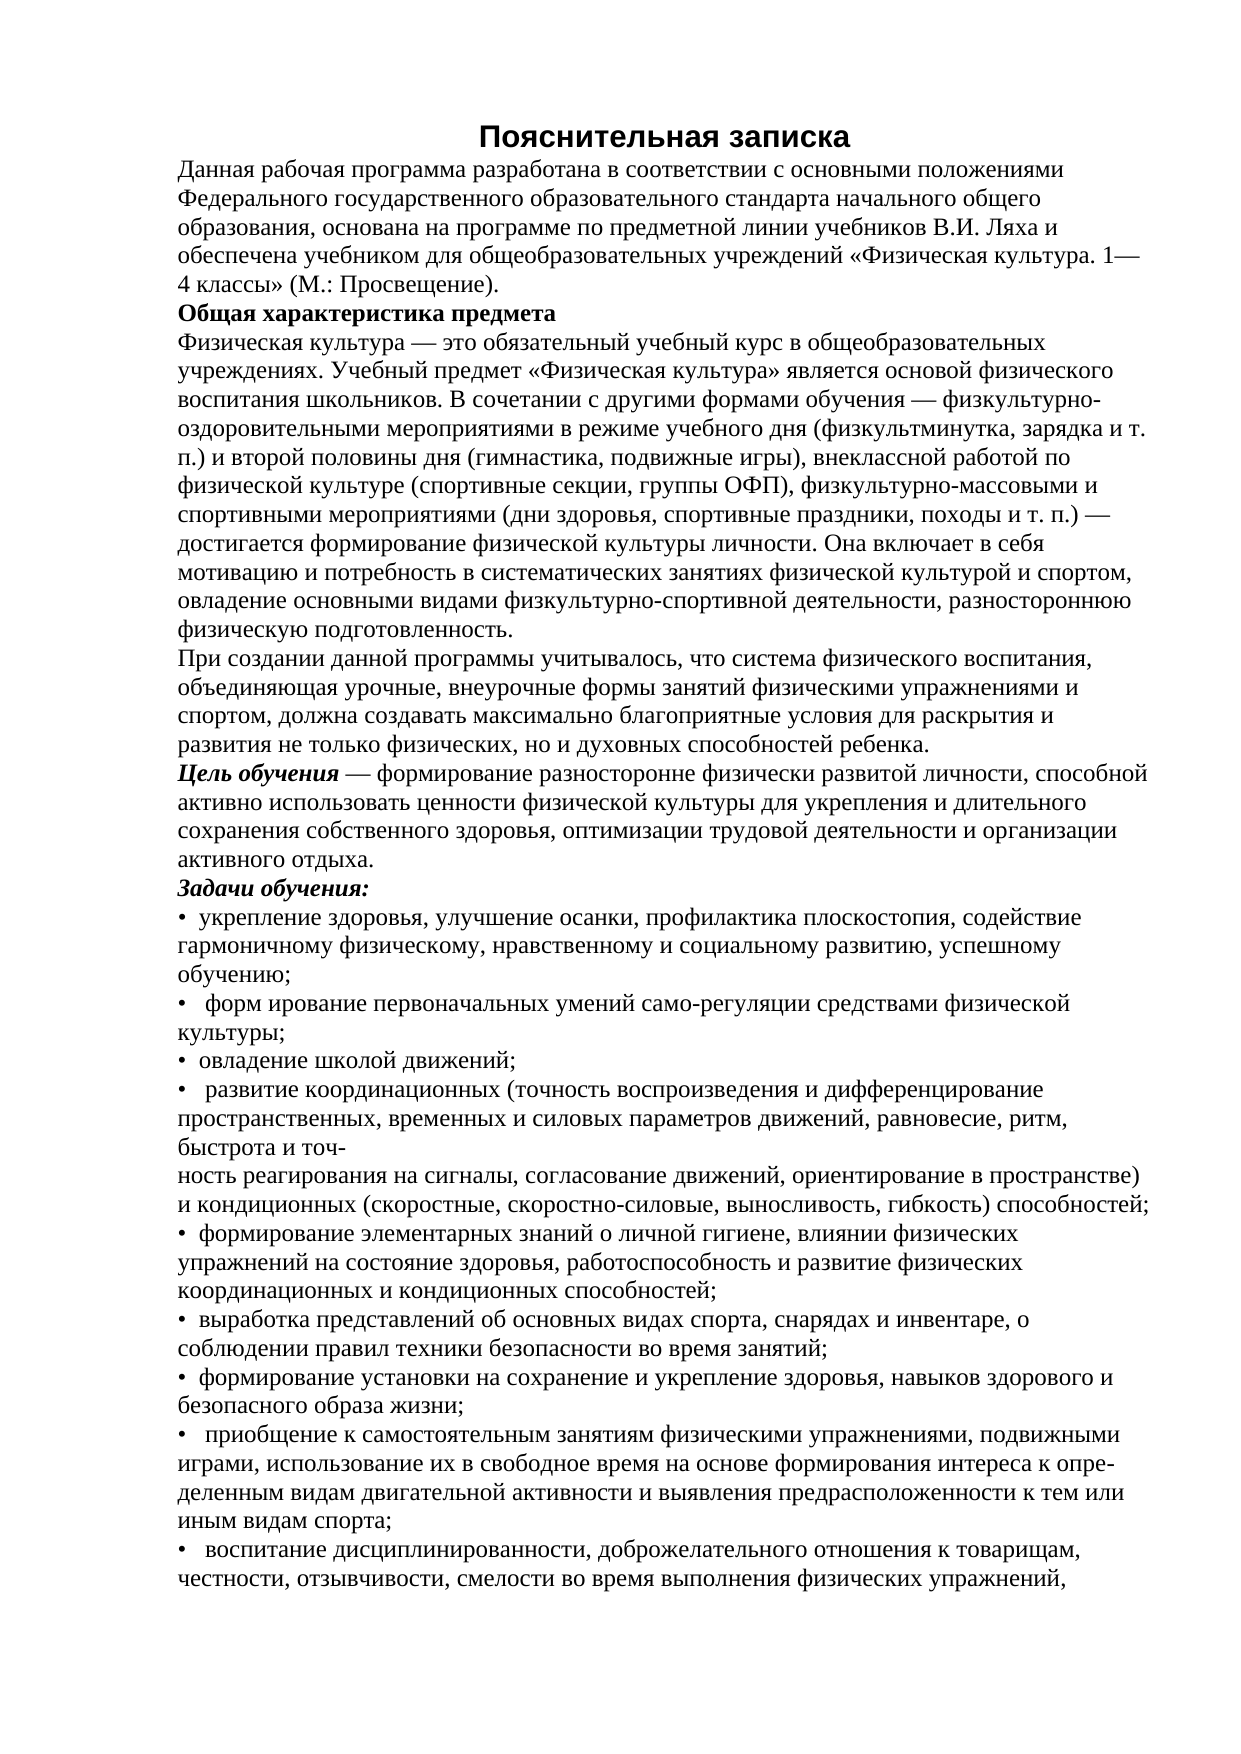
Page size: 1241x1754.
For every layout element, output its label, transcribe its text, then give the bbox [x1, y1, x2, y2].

text Цель обучения — формирование разносторонне физически развитой личности, способной активно использовать ценности физической культуры для укрепления и длительного сохранения собственного здоровья, оптимизации трудовой деятельности и организации активного отдыха. [177, 758, 1152, 873]
text При создании данной программы учитывалось, что система физического воспитания, объединяющая урочные, внеурочные формы занятий физическими упражнениями и спортом, должна создавать максимально благоприятные условия для раскрытия и развития не только физических, но и духовных способностей ребенка. [177, 643, 1152, 758]
text • выработка представлений об основных видах спорта, снарядах и инвентаре, о соблюдении правил техники безопасности во время занятий; [177, 1304, 1152, 1362]
text • развитие координационных (точность воспроизведения и дифференцирование пространственных, временных и силовых параметров движений, равновесие, ритм, быстрота и точ- [177, 1074, 1152, 1160]
text Задачи обучения: [177, 873, 1152, 902]
text • приобщение к самостоятельным занятиям физическими упражнениями, подвижными играми, использование их в свободное время на основе формирования интереса к определенным видам двигательной активности и выявления предрасположенности к тем или иным видам спорта; [177, 1419, 1152, 1534]
text ность реагирования на сигналы, согласование движений, ориентирование в пространстве) и кондиционных (скоростные, скоростно-силовые, выносливость, гибкость) способностей; [177, 1160, 1152, 1218]
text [177, 1534, 1152, 1592]
text Общая характеристика предмета [177, 298, 1152, 327]
text • укрепление здоровья, улучшение осанки, профилактика плоскостопия, содействие гармоничному физическому, нравственному и социальному развитию, успешному обучению; [177, 902, 1152, 988]
text • форм ирование первоначальных умений само-регуляции средствами физической культуры; [177, 988, 1152, 1045]
text • формирование установки на сохранение и укрепление здоровья, навыков здорового и безопасного образа жизни; [177, 1362, 1152, 1419]
text • формирование элементарных знаний о личной гигиене, влиянии физических упражнений на состояние здоровья, работоспособность и развитие физических координационных и кондиционных способностей; [177, 1218, 1152, 1304]
text Данная рабочая программа разработана в соответствии с основными положениями Федерального государственного образовательного стандарта начального общего образования, основана на программе по предметной линии учебников В.И. Ляха и обеспечена учебником для общеобразовательных учреждений «Физическая культура. 1—4 классы» (М.: Просвещение). [177, 154, 1152, 298]
text • овладение школой движений; [177, 1045, 1152, 1074]
text Физическая культура — это обязательный учебный курс в общеобразовательных учреждениях. Учебный предмет «Физическая культура» является основой физического воспитания школьников. В сочетании с другими формами обучения — физкультурно-оздоровительными мероприятиями в режиме учебного дня (физкультминутка, зарядка и т. п.) и второй половины дня (гимнастика, подвижные игры), внеклассной работой по физической культуре (спортивные секции, группы ОФП), физкультурно-массовыми и спортивными мероприятиями (дни здоровья, спортивные праздники, походы и т. п.) — достигается формирование физической культуры личности. Она включает в себя мотивацию и потребность в систематических занятиях физической культурой и спортом, овладение основными видами физкультурно-спортивной деятельности, разностороннюю физическую подготовленность. [177, 327, 1152, 643]
text Пояснительная записка [177, 118, 1152, 154]
